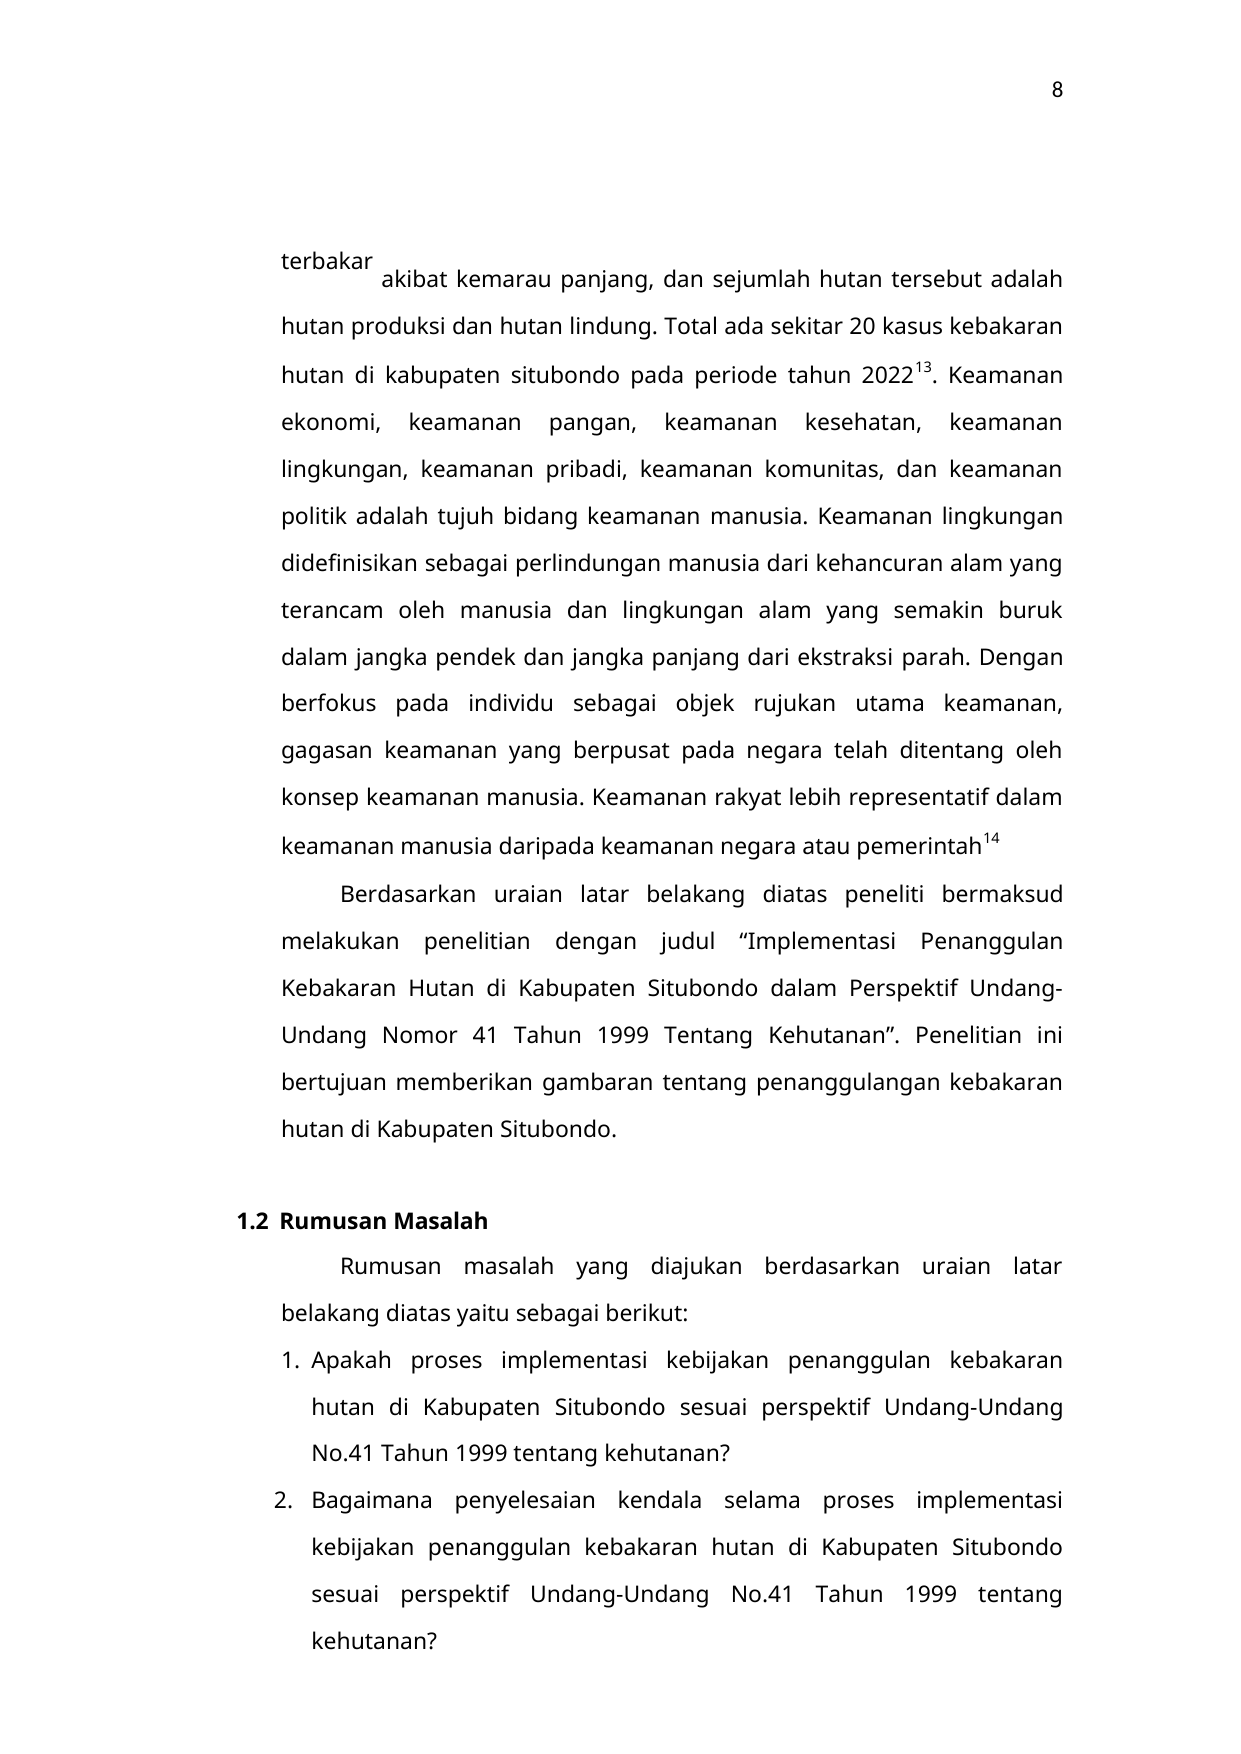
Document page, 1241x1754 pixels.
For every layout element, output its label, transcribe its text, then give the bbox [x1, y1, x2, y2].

subtitle Rumusan Masalah [236, 1205, 1078, 1236]
list Bagaimana penyelesaian kendala selama proses implementasi kebijakan penanggulan kebakaran hutan di Kabupaten Situbondo sesuai perspektif Undang-Undang No.41 Tahun 1999 tentang kehutanan? [274, 1484, 1064, 1656]
list Apakah proses implementasi kebijakan penanggulan kebakaran hutan di Kabupaten Situbondo sesuai perspektif Undang-Undang No.41 Tahun 1999 tentang kehutanan? [281, 1343, 1064, 1468]
text Berdasarkan uraian latar belakang diatas peneliti bermaksud melakukan penelitian dengan judul “Implementasi Penanggulan Kebakaran Hutan di Kabupaten Situbondo dalam Perspektif Undang-Undang Nomor 41 Tahun 1999 Tentang Kehutanan”. Penelitian ini bertujuan memberikan gambaran tentang penanggulangan kebakaran hutan di Kabupaten Situbondo. [281, 878, 1064, 1144]
text Rumusan masalah yang diajukan berdasarkan uraian latar belakang diatas yaitu sebagai berikut: [281, 1250, 1063, 1328]
text terbakar akibat kemarau panjang, dan sejumlah hutan tersebut adalah hutan produksi dan hutan lindung. Total ada sekitar 20 kasus kebakaran hutan di kabupaten situbondo pada periode tahun 202213. Keamanan ekonomi, keamanan pangan, keamanan kesehatan, keamanan lingkungan, keamanan pribadi, keamanan komunitas, dan keamanan politik adalah tujuh bidang keamanan manusia. Keamanan lingkungan didefinisikan sebagai perlindungan manusia dari kehancuran alam yang terancam oleh manusia dan lingkungan alam yang semakin buruk dalam jangka pendek dan jangka panjang dari ekstraksi parah. Dengan berfokus pada individu sebagai objek rujukan utama keamanan, gagasan keamanan yang berpusat pada negara telah ditentang oleh konsep keamanan manusia. Keamanan rakyat lebih representatif dalam keamanan manusia daripada keamanan negara atau pemerintah14 [281, 245, 1063, 862]
